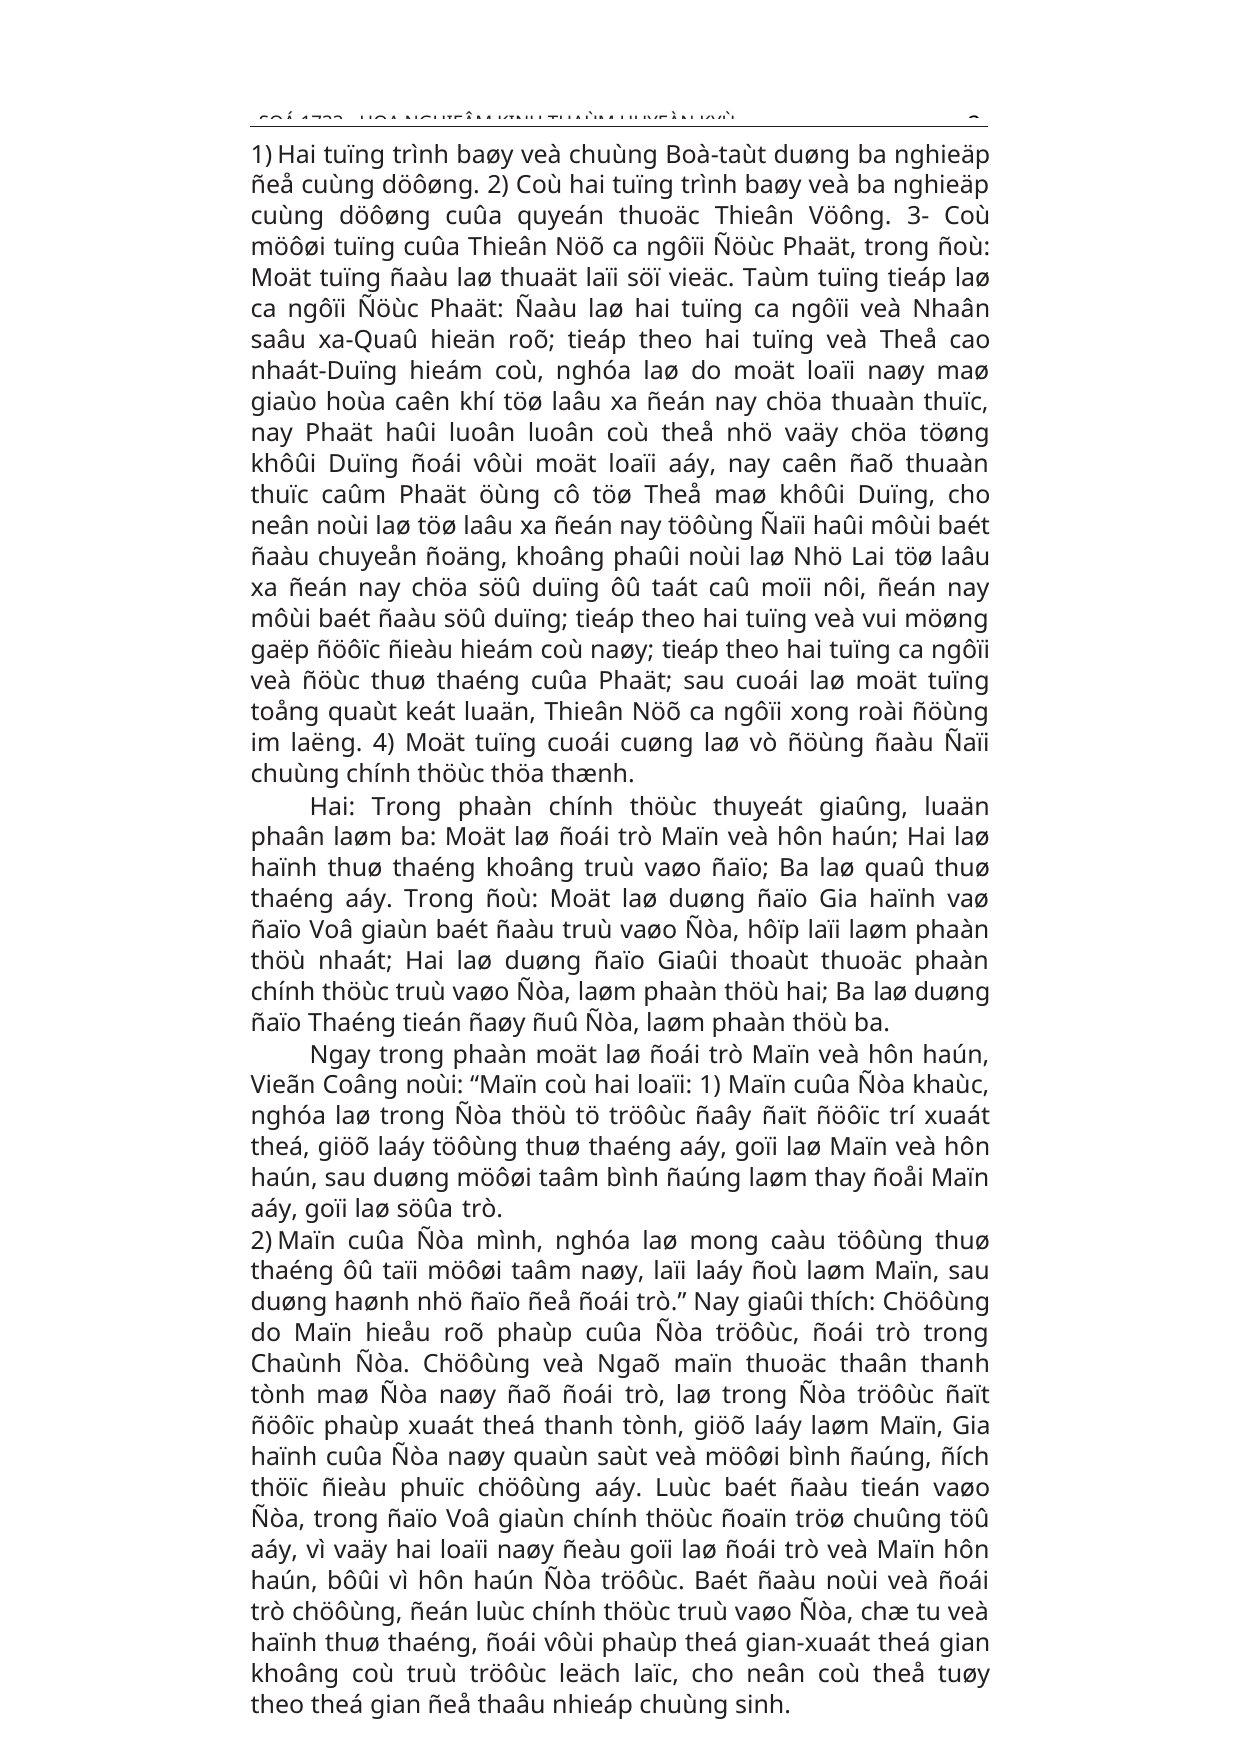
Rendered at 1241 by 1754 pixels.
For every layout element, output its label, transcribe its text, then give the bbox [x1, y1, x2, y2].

list Maïn cuûa Ñòa mình, nghóa laø mong caàu töôùng thuø thaéng ôû taïi möôøi taâm naøy, laïi laáy ñoù laøm Maïn, sau duøng haønh nhö ñaïo ñeå ñoái trò.” Nay giaûi thích: Chöôùng do Maïn hieåu roõ phaùp cuûa Ñòa tröôùc, ñoái trò trong Chaùnh Ñòa. Chöôùng veà Ngaõ maïn thuoäc thaân thanh tònh maø Ñòa naøy ñaõ ñoái trò, laø trong Ñòa tröôùc ñaït ñöôïc phaùp xuaát theá thanh tònh, giöõ laáy laøm Maïn, Gia haïnh cuûa Ñòa naøy quaùn saùt veà möôøi bình ñaúng, ñích thöïc ñieàu phuïc chöôùng aáy. Luùc baét ñaàu tieán vaøo Ñòa, trong ñaïo Voâ giaùn chính thöùc ñoaïn tröø chuûng töû aáy, vì vaäy hai loaïi naøy ñeàu goïi laø ñoái trò veà Maïn hôn haún, bôûi vì hôn haún Ñòa tröôùc. Baét ñaàu noùi veà ñoái trò chöôùng, ñeán luùc chính thöùc truù vaøo Ñòa, chæ tu veà haïnh thuø thaéng, ñoái vôùi phaùp theá gian-xuaát theá gian khoâng coù truù tröôùc leäch laïc, cho neân coù theå tuøy theo theá gian ñeå thaâu nhieáp chuùng sinh. [250, 1224, 990, 1721]
text Hai: Trong phaàn chính thöùc thuyeát giaûng, luaän phaân laøm ba: Moät laø ñoái trò Maïn veà hôn haún; Hai laø haïnh thuø thaéng khoâng truù vaøo ñaïo; Ba laø quaû thuø thaéng aáy. Trong ñoù: Moät laø duøng ñaïo Gia haïnh vaø ñaïo Voâ giaùn baét ñaàu truù vaøo Ñòa, hôïp laïi laøm phaàn thöù nhaát; Hai laø duøng ñaïo Giaûi thoaùt thuoäc phaàn chính thöùc truù vaøo Ñòa, laøm phaàn thöù hai; Ba laø duøng ñaïo Thaéng tieán ñaøy ñuû Ñòa, laøm phaàn thöù ba. [250, 790, 990, 1038]
list Hai tuïng trình baøy veà chuùng Boà-taùt duøng ba nghieäp ñeå cuùng döôøng. 2) Coù hai tuïng trình baøy veà ba nghieäp cuùng döôøng cuûa quyeán thuoäc Thieân Vöông. 3- Coù möôøi tuïng cuûa Thieân Nöõ ca ngôïi Ñöùc Phaät, trong ñoù: Moät tuïng ñaàu laø thuaät laïi söï vieäc. Taùm tuïng tieáp laø ca ngôïi Ñöùc Phaät: Ñaàu laø hai tuïng ca ngôïi veà Nhaân saâu xa-Quaû hieän roõ; tieáp theo hai tuïng veà Theå cao nhaát-Duïng hieám coù, nghóa laø do moät loaïi naøy maø giaùo hoùa caên khí töø laâu xa ñeán nay chöa thuaàn thuïc, nay Phaät haûi luoân luoân coù theå nhö vaäy chöa töøng khôûi Duïng ñoái vôùi moät loaïi aáy, nay caên ñaõ thuaàn thuïc caûm Phaät öùng cô töø Theå maø khôûi Duïng, cho neân noùi laø töø laâu xa ñeán nay töôùng Ñaïi haûi môùi baét ñaàu chuyeån ñoäng, khoâng phaûi noùi laø Nhö Lai töø laâu xa ñeán nay chöa söû duïng ôû taát caû moïi nôi, ñeán nay môùi baét ñaàu söû duïng; tieáp theo hai tuïng veà vui möøng gaëp ñöôïc ñieàu hieám coù naøy; tieáp theo hai tuïng ca ngôïi veà ñöùc thuø thaéng cuûa Phaät; sau cuoái laø moät tuïng toång quaùt keát luaän, Thieân Nöõ ca ngôïi xong roài ñöùng im laëng. 4) Moät tuïng cuoái cuøng laø vò ñöùng ñaàu Ñaïi chuùng chính thöùc thöa thænh. [250, 138, 990, 790]
text Ngay trong phaàn moät laø ñoái trò Maïn veà hôn haún, Vieãn Coâng noùi: “Maïn coù hai loaïi: 1) Maïn cuûa Ñòa khaùc, nghóa laø trong Ñòa thöù tö tröôùc ñaây ñaït ñöôïc trí xuaát theá, giöõ laáy töôùng thuø thaéng aáy, goïi laø Maïn veà hôn haún, sau duøng möôøi taâm bình ñaúng laøm thay ñoåi Maïn aáy, goïi laø söûa trò. [250, 1038, 990, 1224]
